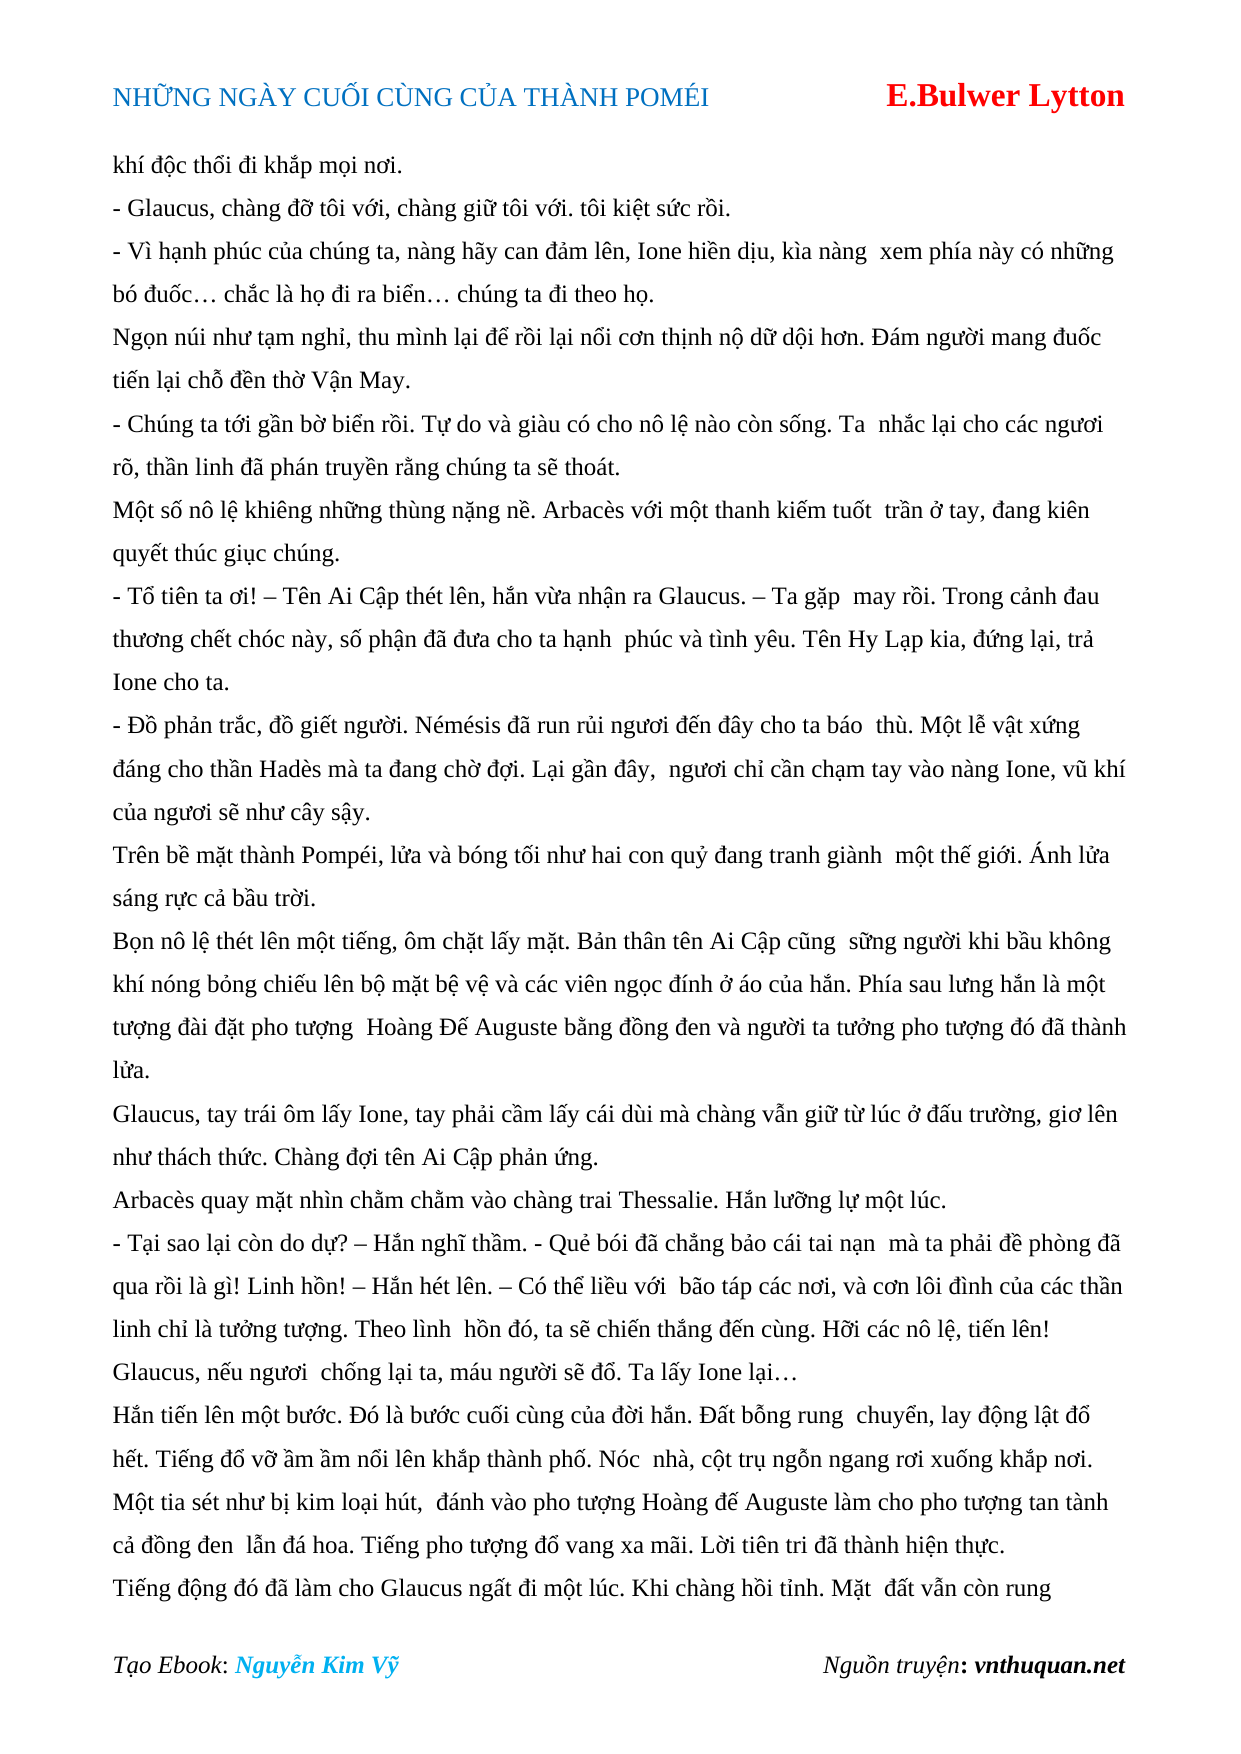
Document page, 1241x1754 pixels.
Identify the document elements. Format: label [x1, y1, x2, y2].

text [112, 150, 1128, 1602]
